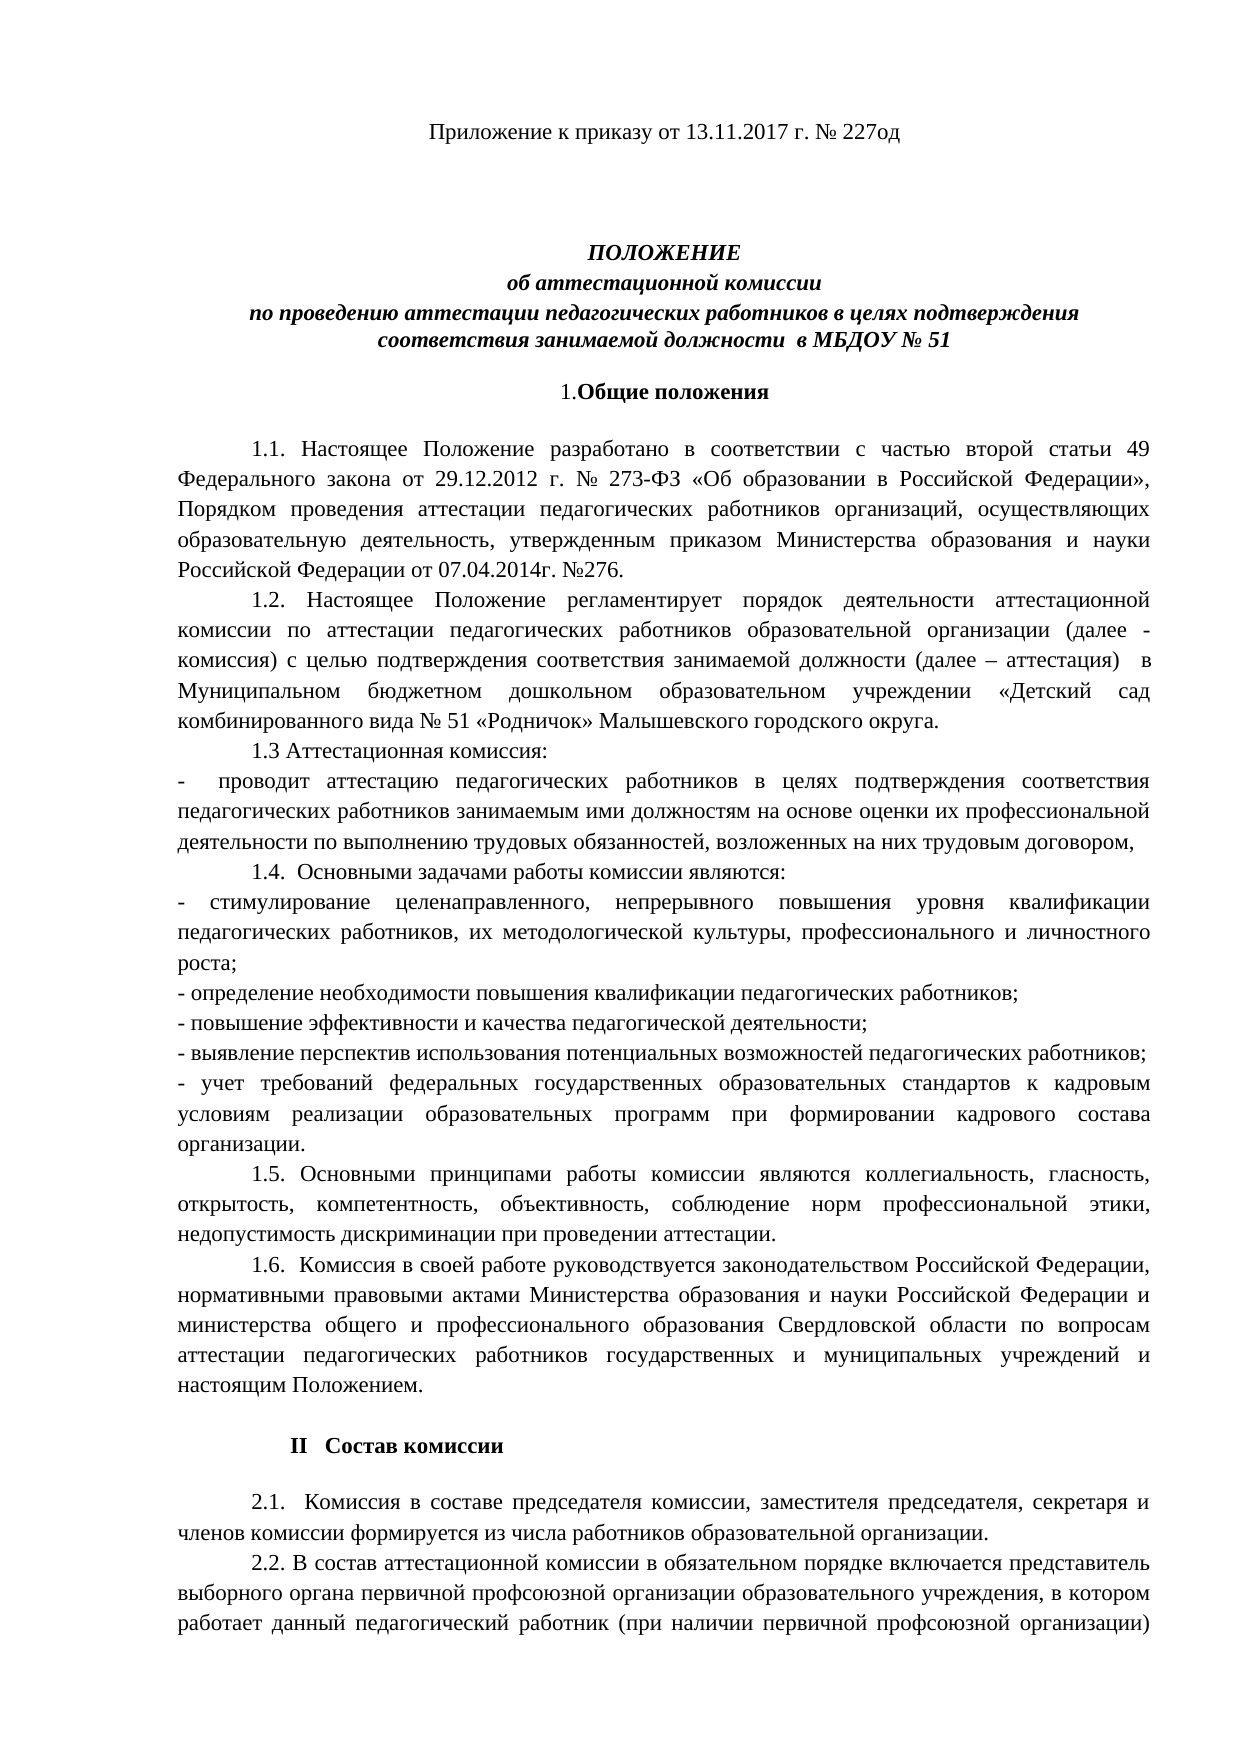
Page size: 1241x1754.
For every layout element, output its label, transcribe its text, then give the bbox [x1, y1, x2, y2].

text об аттестационной комиссии [177, 269, 1152, 296]
text ПОЛОЖЕНИЕ [177, 239, 1152, 265]
text - учет требований федеральных государственных образовательных стандартов к кадровым условиям реализации образовательных программ при формировании кадрового состава организации. [177, 1069, 1152, 1156]
text II Состав комиссии [290, 1432, 1152, 1458]
text 1.6. Комиссия в своей работе руководствуется законодательством Российской Федерации, нормативными правовыми актами Министерства образования и науки Российской Федерации и министерства общего и профессионального образования Свердловской области по вопросам аттестации педагогических работников государственных и муниципальных учреждений и настоящим Положением. [177, 1251, 1152, 1398]
text 2.1. Комиссия в составе председателя комиссии, заместителя председателя, секретаря и членов комиссии формируется из числа работников образовательной организации. [177, 1488, 1152, 1545]
text 1.5. Основными принципами работы комиссии являются коллегиальность, гласность, открытость, компетентность, объективность, соблюдение норм профессиональной этики, недопустимость дискриминации при проведении аттестации. [177, 1160, 1152, 1247]
text - стимулирование целенаправленного, непрерывного повышения уровня квалификации педагогических работников, их методологической культуры, профессионального и личностного роста; [177, 888, 1152, 975]
text 1.3 Аттестационная комиссия: [177, 737, 1152, 763]
text - проводит аттестацию педагогических работников в целях подтверждения соответствия педагогических работников занимаемым ими должностям на основе оценки их профессиональной деятельности по выполнению трудовых обязанностей, возложенных на них трудовым договором, [177, 767, 1152, 854]
text - повышение эффективности и качества педагогической деятельности; [177, 1009, 1152, 1035]
text по проведению аттестации педагогических работников в целях подтверждения соответствия занимаемой должности в МБДОУ № 51 [177, 299, 1152, 352]
text 1.2. Настоящее Положение регламентирует порядок деятельности аттестационной комиссии по аттестации педагогических работников образовательной организации (далее - комиссия) с целью подтверждения соответствия занимаемой должности (далее – аттестация) в Муниципальном бюджетном дошкольном образовательном учреждении «Детский сад комбинированного вида № 51 «Родничок» Малышевского городского округа. [177, 586, 1152, 733]
text Приложение к приказу от 13.11.2017 г. № 227од [177, 118, 1152, 144]
text 1.Общие положения [177, 378, 1152, 405]
text - определение необходимости повышения квалификации педагогических работников; [177, 979, 1152, 1005]
text - выявление перспектив использования потенциальных возможностей педагогических работников; [177, 1039, 1152, 1066]
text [177, 1549, 1152, 1636]
text 1.1. Настоящее Положение разработано в соответствии с частью второй статьи 49 Федерального закона от 29.12.2012 г. № 273-ФЗ «Об образовании в Российской Федерации», Порядком проведения аттестации педагогических работников организаций, осуществляющих образовательную деятельность, утвержденным приказом Министерства образования и науки Российской Федерации от 07.04.2014г. №276. [177, 435, 1152, 582]
text 1.4. Основными задачами работы комиссии являются: [177, 858, 1152, 884]
